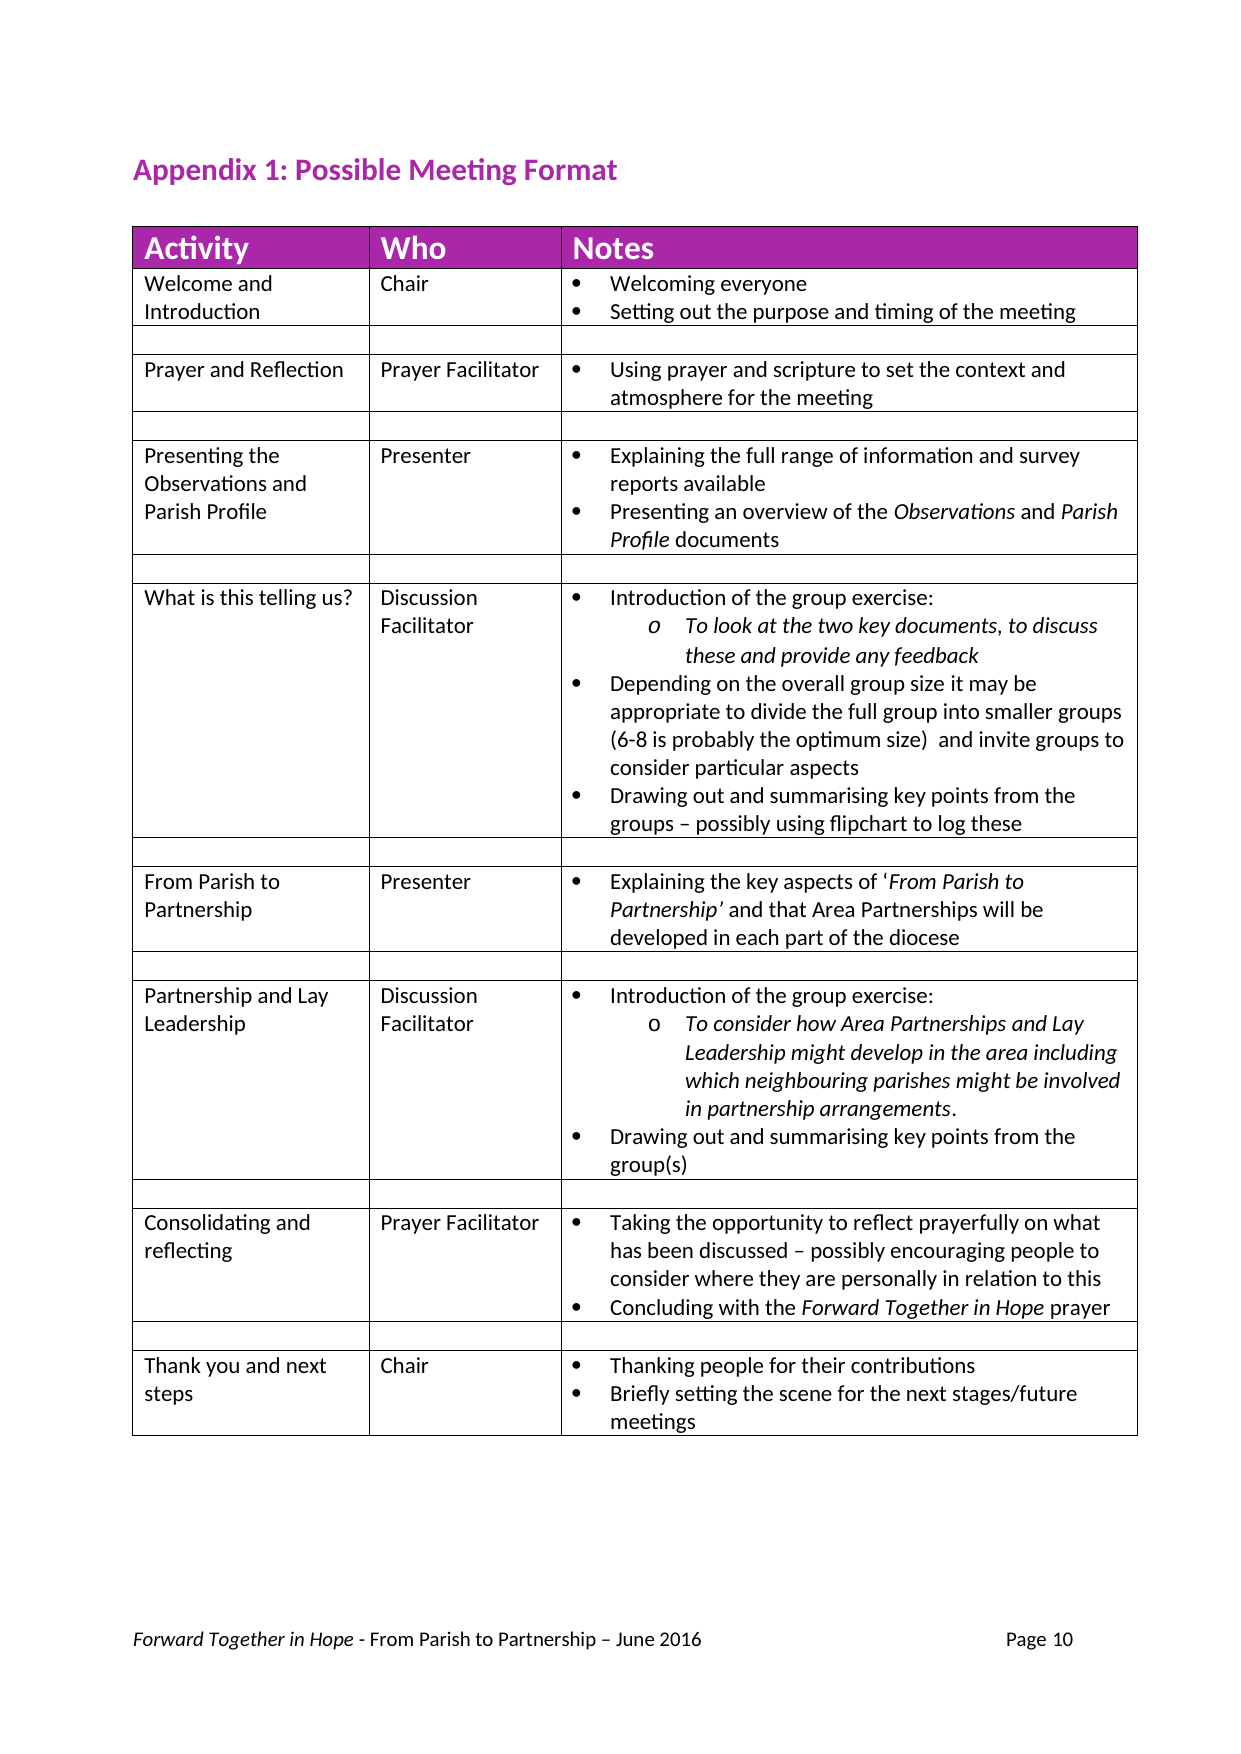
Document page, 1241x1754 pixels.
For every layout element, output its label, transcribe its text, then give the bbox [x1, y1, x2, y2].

table_cell Thank you and next steps [133, 1351, 369, 1435]
table_header Notes [562, 227, 1137, 268]
table_cell Chair [370, 269, 561, 325]
table_cell [370, 838, 561, 866]
table_cell [562, 952, 1137, 980]
table_cell Prayer and Reflection [133, 355, 369, 411]
table_cell [562, 412, 1137, 440]
table_cell [133, 555, 369, 582]
table_cell Prayer Facilitator [370, 1209, 561, 1321]
table_cell [370, 412, 561, 440]
table_cell [562, 326, 1137, 354]
table_cell Consolidating and reflecting [133, 1209, 369, 1321]
table_cell [562, 1322, 1137, 1350]
table_cell Chair [370, 1351, 561, 1435]
table_cell Discussion Facilitator [370, 981, 561, 1178]
table_cell Introduction of the group exercise: To consider how Area Partnerships and Lay Leadership might develop in the area including which neighbouring parishes might be involved in partnership arrangements. Drawing out and summarising key points from the group(s) [562, 981, 1137, 1178]
table_cell [562, 555, 1137, 582]
table_header Activity [133, 227, 369, 268]
table_cell Introduction of the group exercise: To look at the two key documents, to discuss these and provide any feedback Depending on the overall group size it may be appropriate to divide the full group into smaller groups (6-8 is probably the optimum size) and invite groups to consider particular aspects Drawing out and summarising key points from the groups – possibly using flipchart to log these [562, 584, 1137, 837]
table_cell Explaining the key aspects of ‘From Parish to Partnership’ and that Area Partnerships will be developed in each part of the diocese [562, 867, 1137, 951]
table_cell [370, 1322, 561, 1350]
table_cell Using prayer and scripture to set the context and atmosphere for the meeting [562, 355, 1137, 411]
table_cell Prayer Facilitator [370, 355, 561, 411]
table_cell Presenting the Observations and Parish Profile [133, 441, 369, 553]
table_cell Presenter [370, 867, 561, 951]
table_cell Welcoming everyone Setting out the purpose and timing of the meeting [562, 269, 1137, 325]
table_cell Taking the opportunity to reflect prayerfully on what has been discussed – possibly encouraging people to consider where they are personally in relation to this Concluding with the Forward Together in Hope prayer [562, 1209, 1137, 1321]
table_cell [133, 326, 369, 354]
table_cell [133, 838, 369, 866]
table_cell [370, 1180, 561, 1207]
table_cell [133, 412, 369, 440]
table_cell From Parish to Partnership [133, 867, 369, 951]
table_cell Explaining the full range of information and survey reports available Presenting an overview of the Observations and Parish Profile documents [562, 441, 1137, 553]
table_cell [370, 326, 561, 354]
table_cell [370, 555, 561, 582]
table_cell [133, 1322, 369, 1350]
table_header Who [370, 227, 561, 268]
table_cell Discussion Facilitator [370, 584, 561, 837]
table_cell [370, 952, 561, 980]
table_cell [562, 1180, 1137, 1207]
table_cell What is this telling us? [133, 584, 369, 837]
table_cell [562, 838, 1137, 866]
table_cell [133, 952, 369, 980]
table_cell Welcome and Introduction [133, 269, 369, 325]
table_cell [133, 1180, 369, 1207]
text Appendix 1: Possible Meeting Format [133, 150, 1122, 188]
table_cell Partnership and Lay Leadership [133, 981, 369, 1178]
table_cell Presenter [370, 441, 561, 553]
table_cell Thanking people for their contributions Briefly setting the scene for the next stages/future meetings [562, 1351, 1137, 1435]
